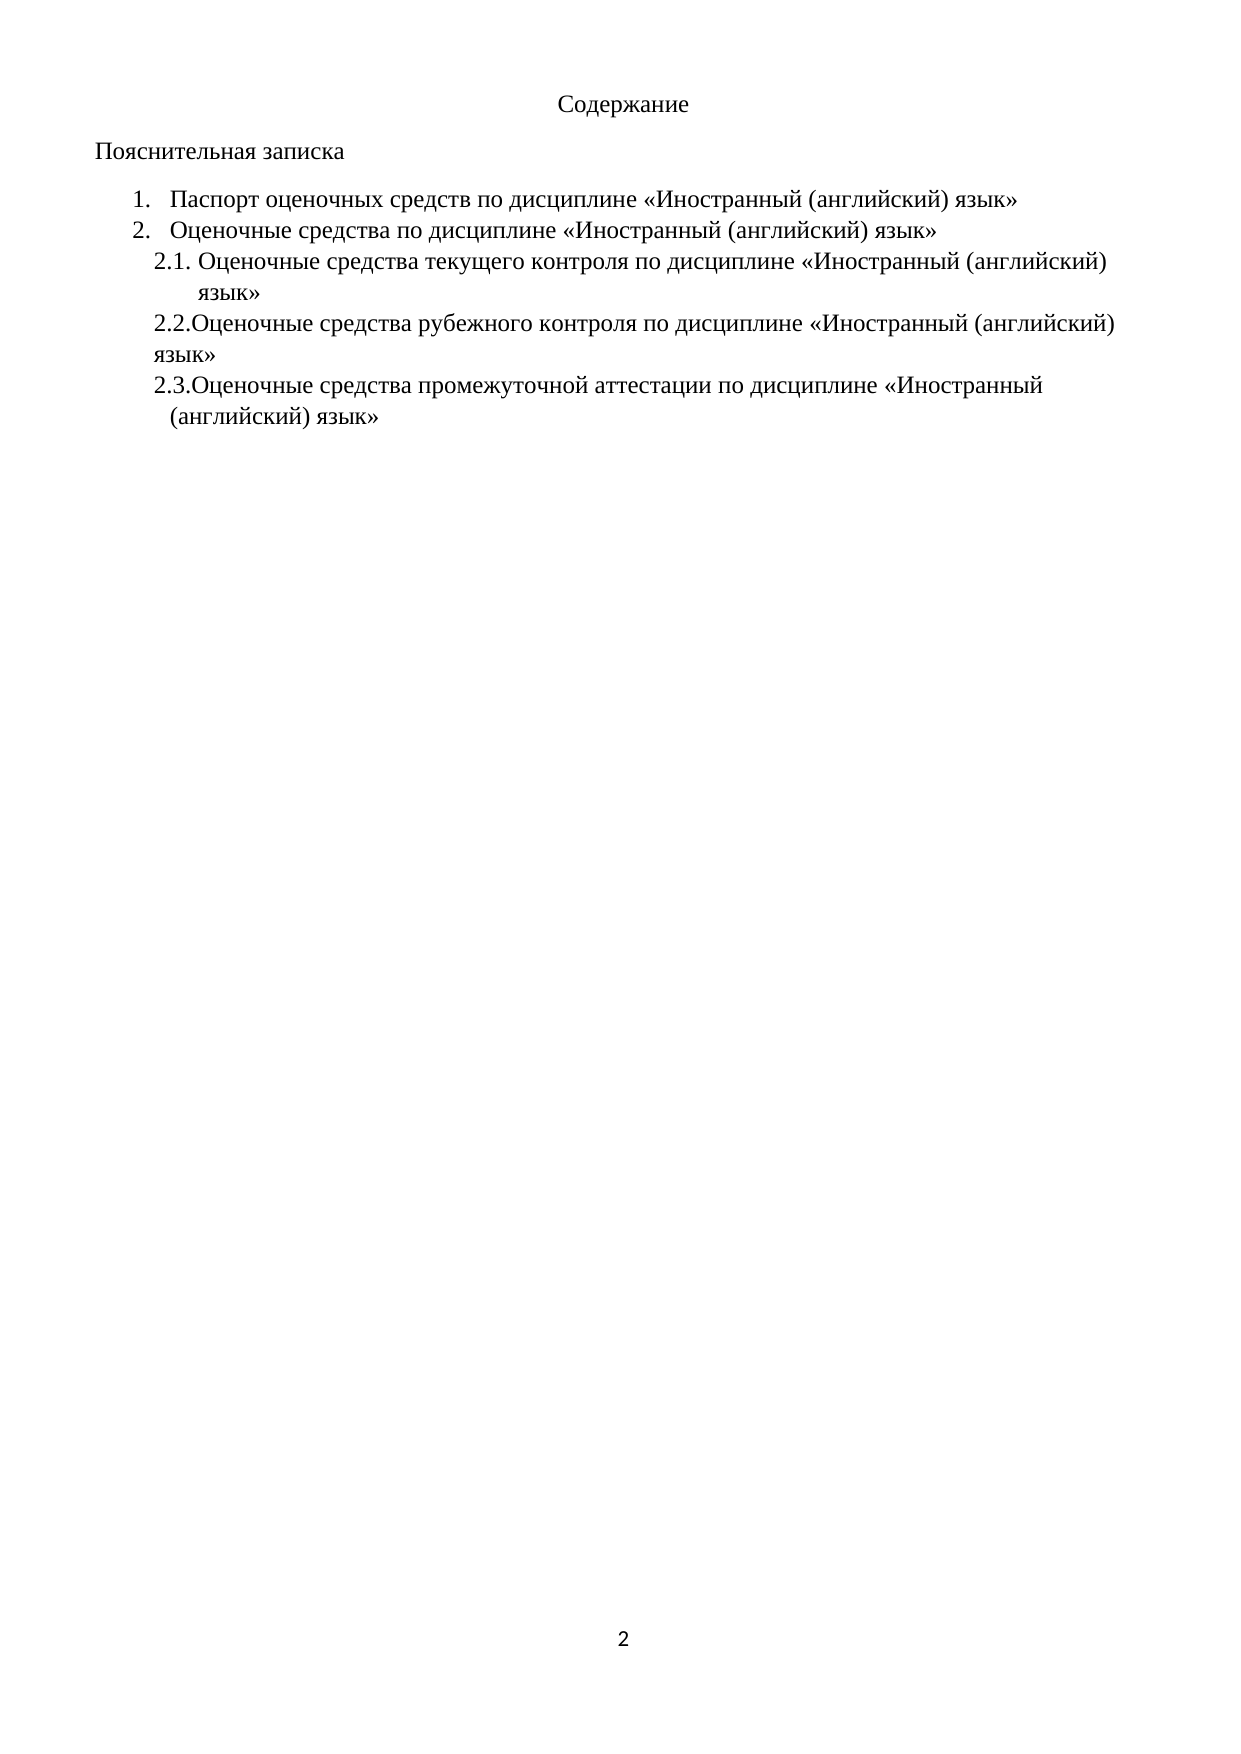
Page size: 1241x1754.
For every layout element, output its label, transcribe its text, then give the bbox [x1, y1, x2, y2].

list 2.2.Оценочные средства рубежного контроля по дисциплине «Иностранный (английский) язык» [153, 308, 1152, 368]
list 2.3.Оценочные средства промежуточной аттестации по дисциплине «Иностранный (английский) язык» [153, 370, 1152, 430]
text Пояснительная записка [94, 136, 1152, 165]
list Паспорт оценочных средств по дисциплине «Иностранный (английский) язык» [132, 184, 1152, 213]
list Оценочные средства текущего контроля по дисциплине «Иностранный (английский) язык» [153, 246, 1152, 306]
text Содержание [94, 89, 1152, 117]
list Оценочные средства по дисциплине «Иностранный (английский) язык» [132, 215, 1152, 244]
